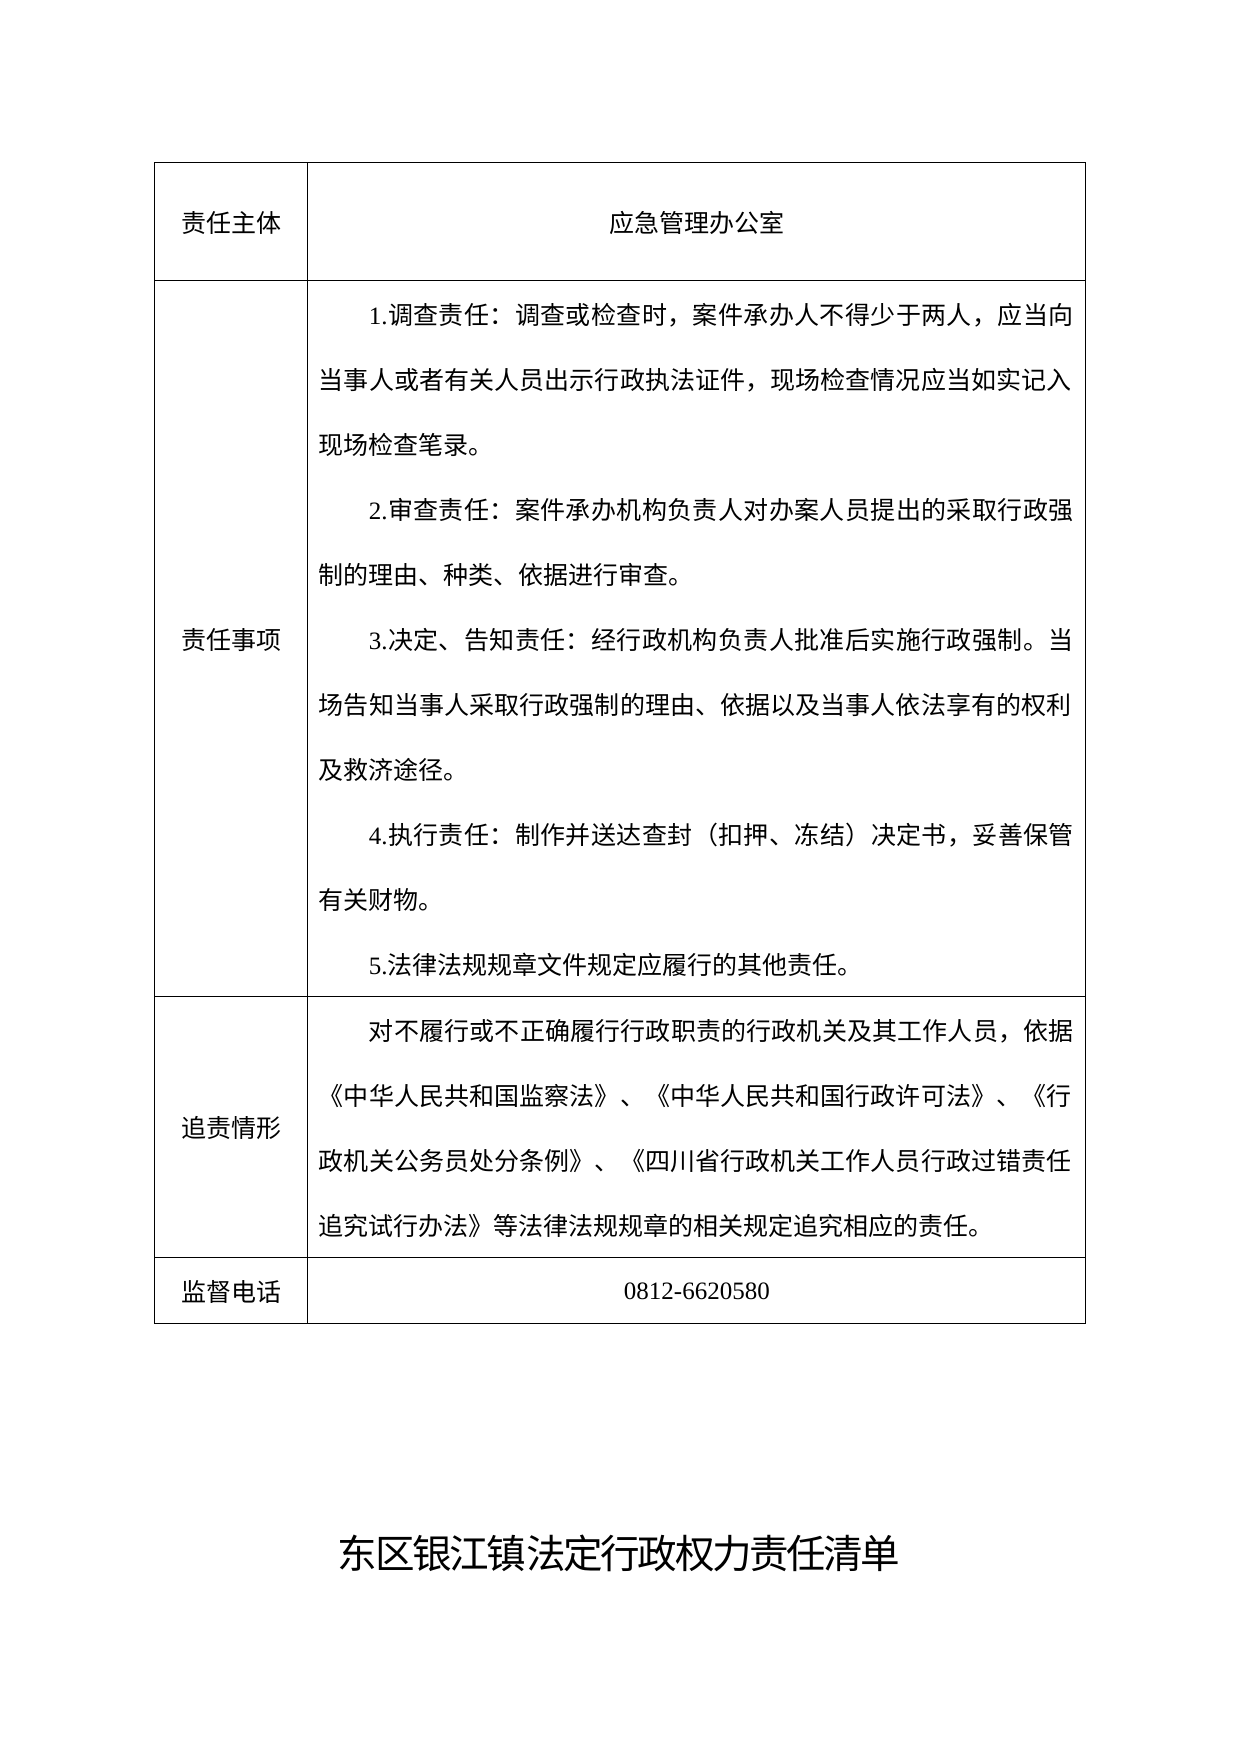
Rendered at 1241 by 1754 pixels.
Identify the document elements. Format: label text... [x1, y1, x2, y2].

table_cell 责任事项 [155, 281, 307, 996]
table_cell 1.调查责任：调查或检查时，案件承办人不得少于两人，应当向当事人或者有关人员出示行政执法证件，现场检查情况应当如实记入现场检查笔录。 2.审查责任：案件承办机构负责人对办案人员提出的采取行政强制的理由、种类、依据进行审查。 3.决定、告知责任：经行政机构负责人批准后实施行政强制。当场告知当事人采取行政强制的理由、依据以及当事人依法享有的权利及救济途径。 4.执行责任：制作并送达查封（扣押、冻结）决定书，妥善保管有关财物。 5.法律法规规章文件规定应履行的其他责任。 [308, 281, 1085, 996]
table_cell 追责情形 [155, 997, 307, 1257]
table_cell 对不履行或不正确履行行政职责的行政机关及其工作人员，依据《中华人民共和国监察法》、《中华人民共和国行政许可法》、《行政机关公务员处分条例》、《四川省行政机关工作人员行政过错责任追究试行办法》等法律法规规章的相关规定追究相应的责任。 [308, 997, 1085, 1257]
table_cell 监督电话 [155, 1258, 307, 1323]
text 东区银江镇法定行政权力责任清单 [187, 1519, 1053, 1584]
table_cell 0812-6620580 [308, 1258, 1085, 1323]
table_cell 责任主体 [155, 163, 307, 280]
table_cell 应急管理办公室 [308, 163, 1085, 280]
